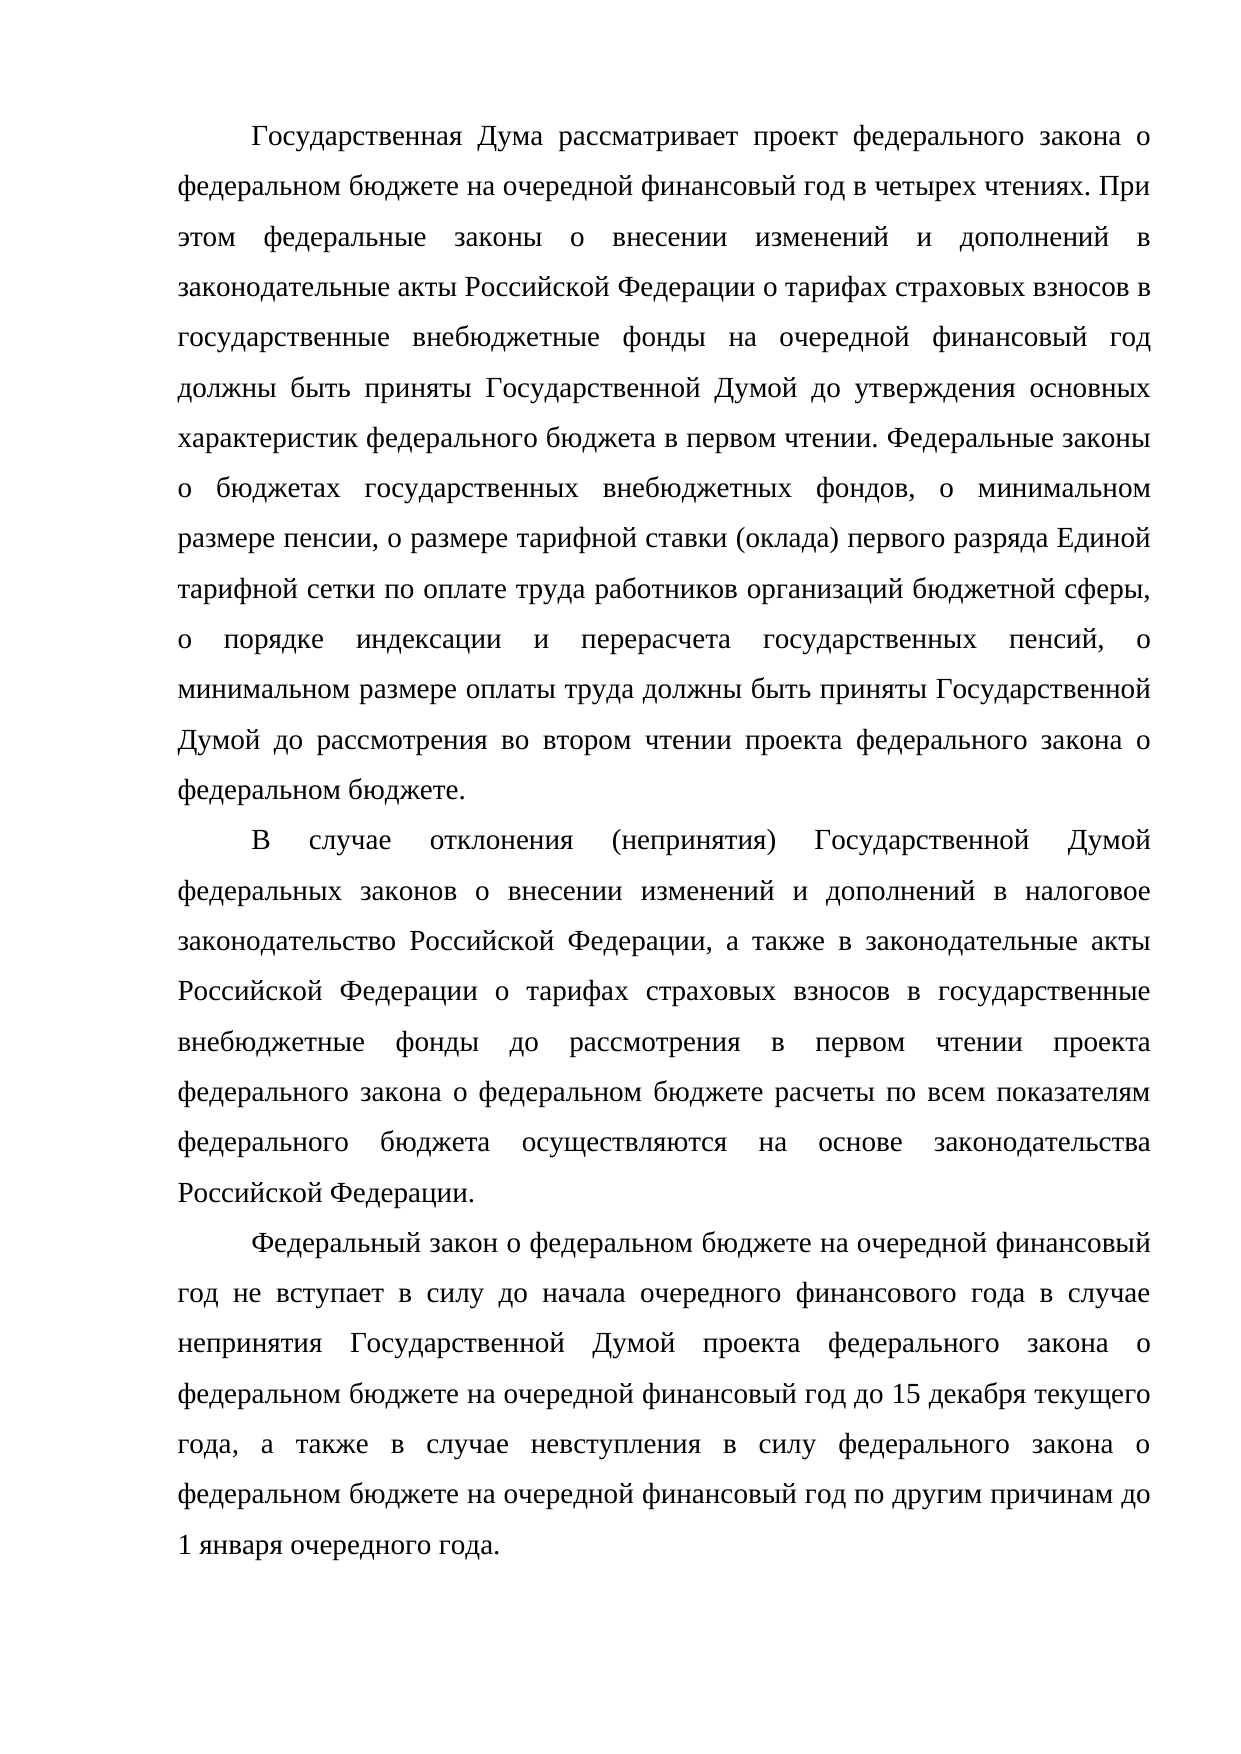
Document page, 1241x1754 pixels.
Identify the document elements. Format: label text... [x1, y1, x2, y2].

text Государственная Дума рассматривает проект федерального закона о федеральном бюджете на очередной финансовый год в четырех чтениях. При этом федеральные законы о внесении изменений и дополнений в законодательные акты Российской Федерации о тарифах страховых взносов в государственные внебюджетные фонды на очередной финансовый год должны быть приняты Государственной Думой до утверждения основных характеристик федерального бюджета в первом чтении. Федеральные законы о бюджетах государственных внебюджетных фондов, о минимальном размере пенсии, о размере тарифной ставки (оклада) первого разряда Единой тарифной сетки по оплате труда работников организаций бюджетной сферы, о порядке индексации и перерасчета государственных пенсий, о минимальном размере оплаты труда должны быть приняты Государственной Думой до рассмотрения во втором чтении проекта федерального закона о федеральном бюджете. [177, 118, 1152, 806]
text В случае отклонения (непринятия) Государственной Думой федеральных законов о внесении изменений и дополнений в налоговое законодательство Российской Федерации, а также в законодательные акты Российской Федерации о тарифах страховых взносов в государственные внебюджетные фонды до рассмотрения в первом чтении проекта федерального закона о федеральном бюджете расчеты по всем показателям федерального бюджета осуществляются на основе законодательства Российской Федерации. [177, 822, 1152, 1208]
text Федеральный закон о федеральном бюджете на очередной финансовый год не вступает в силу до начала очередного финансового года в случае непринятия Государственной Думой проекта федерального закона о федеральном бюджете на очередной финансовый год до 15 декабря текущего года, а также в случае невступления в силу федерального закона о федеральном бюджете на очередной финансовый год по другим причинам до 1 января очередного года. [177, 1225, 1152, 1560]
